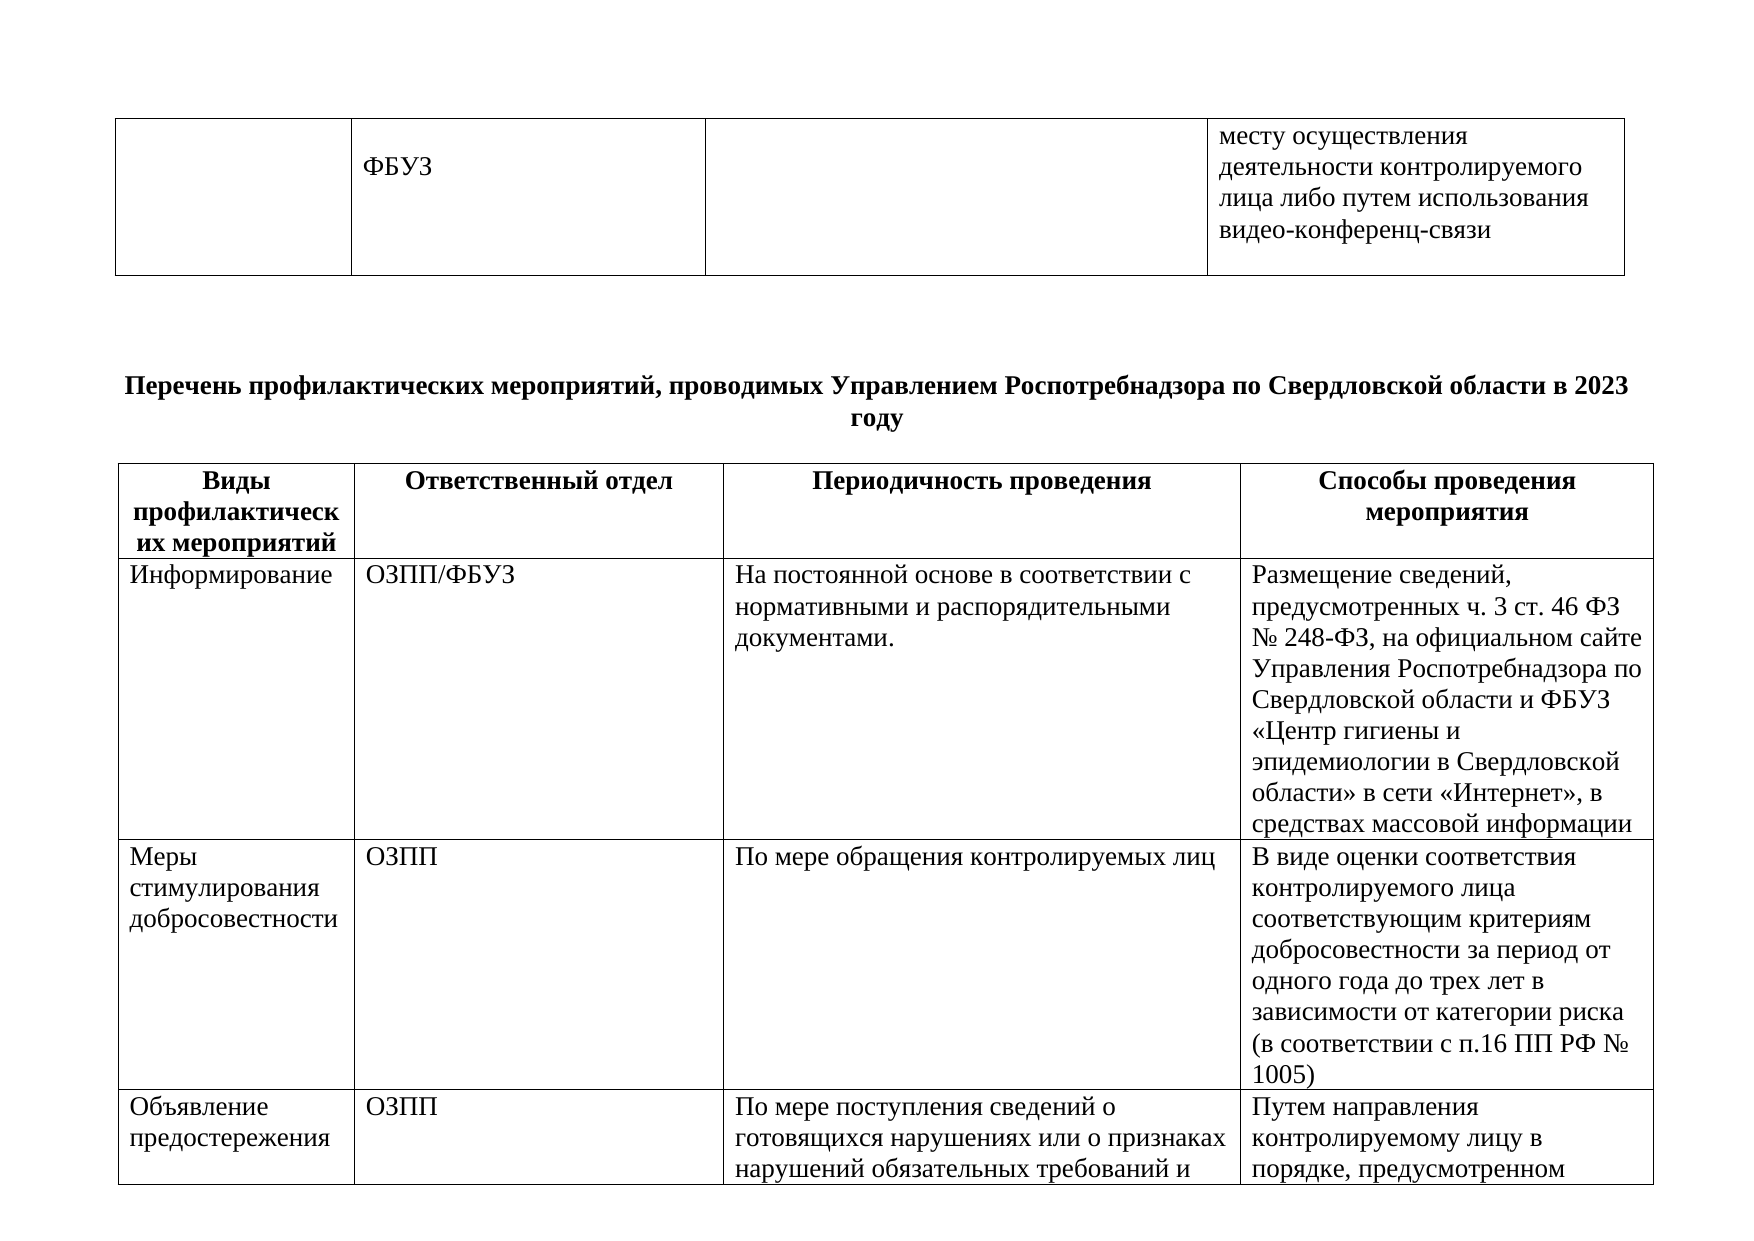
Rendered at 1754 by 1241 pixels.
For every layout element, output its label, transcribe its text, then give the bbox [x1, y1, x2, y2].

table_cell По мере обращения контролируемых лиц [724, 840, 1240, 1089]
table_header Ответственный отдел [355, 464, 723, 557]
table_header Виды профилактических мероприятий [119, 464, 354, 557]
table_cell ОЗПП [355, 1090, 723, 1183]
table_cell ОЗПП/ФБУЗ [355, 559, 723, 839]
table_cell На постоянной основе в соответствии с нормативными и распорядительными документами. [724, 559, 1240, 839]
table_header Способы проведения мероприятия [1241, 464, 1653, 557]
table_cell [1208, 119, 1624, 275]
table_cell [119, 1090, 354, 1183]
table_header Периодичность проведения [724, 464, 1240, 557]
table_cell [1241, 1090, 1653, 1183]
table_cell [706, 119, 1207, 275]
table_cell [352, 119, 705, 275]
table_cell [116, 119, 351, 275]
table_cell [724, 1090, 1240, 1183]
table_cell ОЗПП [355, 840, 723, 1089]
table_cell В виде оценки соответствия контролируемого лица соответствующим критериям добросовестности за период от одного года до трех лет в зависимости от категории риска (в соответствии с п.16 ПП РФ № 1005) [1241, 840, 1653, 1089]
table_cell Информирование [119, 559, 354, 839]
table_cell Размещение сведений, предусмотренных ч. 3 ст. 46 ФЗ № 248-ФЗ, на официальном сайте Управления Роспотребнадзора по Свердловской области и ФБУЗ «Центр гигиены и эпидемиологии в Свердловской области» в сети «Интернет», в средствах массовой информации [1241, 559, 1653, 839]
table_cell Меры стимулирования добросовестности [119, 840, 354, 1089]
text Перечень профилактических мероприятий, проводимых Управлением Роспотребнадзора по Свердловской области в 2023 году [118, 369, 1636, 432]
